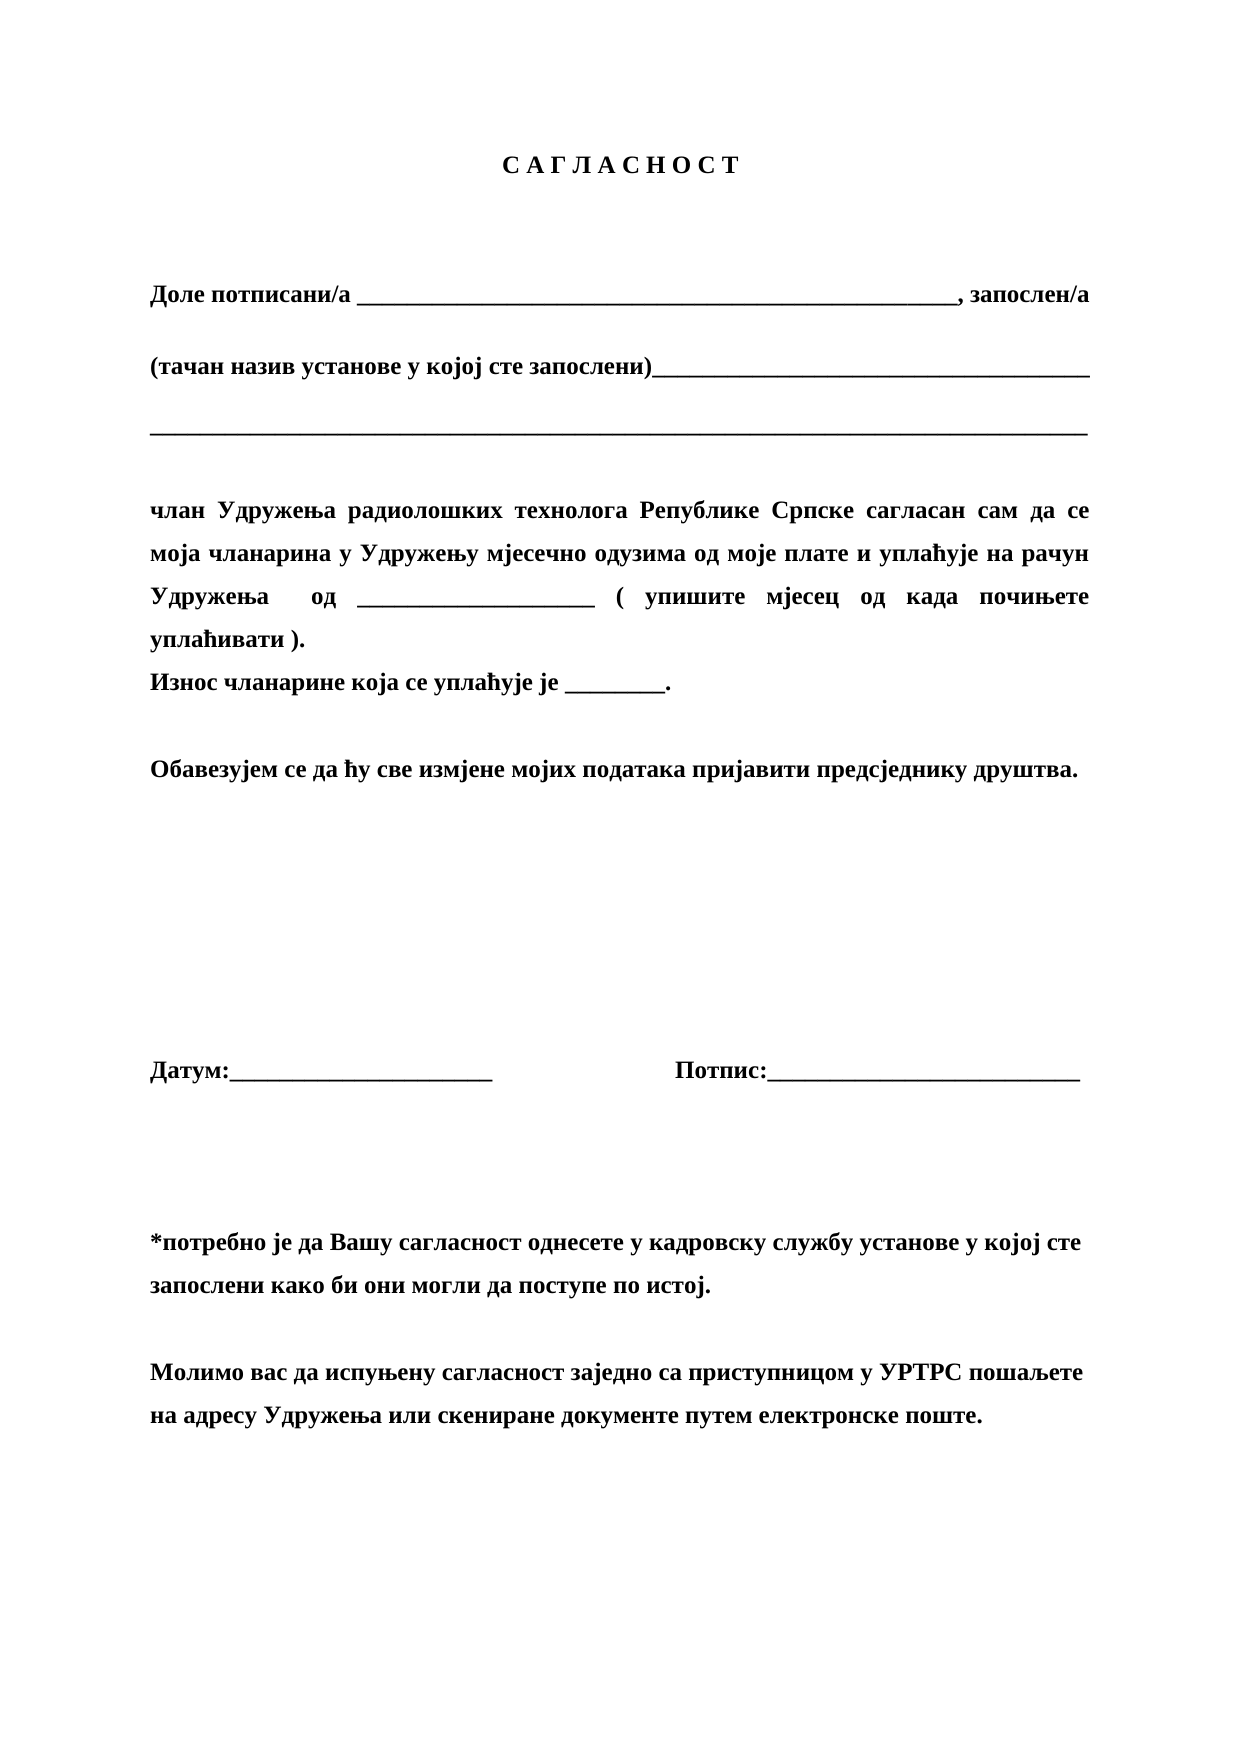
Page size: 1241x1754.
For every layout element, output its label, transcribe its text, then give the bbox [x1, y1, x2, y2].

text (тачан назив установе у којој сте запослени)___________________________________ [150, 351, 1090, 380]
text Обавезујем се да ћу све измјене мојих података пријавити предсједнику друштва. [150, 754, 1090, 782]
text Датум:_____________________ Потпис:_________________________ [150, 1056, 1090, 1084]
text Доле потписани/а ________________________________________________, запослен/а [150, 279, 1090, 308]
text С А Г Л А С Н О С Т [150, 150, 1090, 179]
text Износ чланарине која се уплаћује је ________. [150, 667, 1090, 696]
text члан Удружења радиолошких технолога Републике Српске сагласан сам да се моја чланарина у Удружењу мјесечно одузима од моје плате и уплаћује на рачун Удружења од ___________________ ( упишите мјесец од када почињете уплаћивати ). [150, 495, 1090, 653]
text Молимо вас да испуњену сагласност заједно са приступницом у УРТРС пошаљете на адресу Удружења или скениране документе путем електронске поште. [150, 1357, 1090, 1429]
text ___________________________________________________________________________ [150, 409, 1090, 437]
text *потребно је да Вашу сагласност однесете у кадровску службу установе у којој сте запослени како би они могли да поступе по истој. [150, 1227, 1090, 1299]
